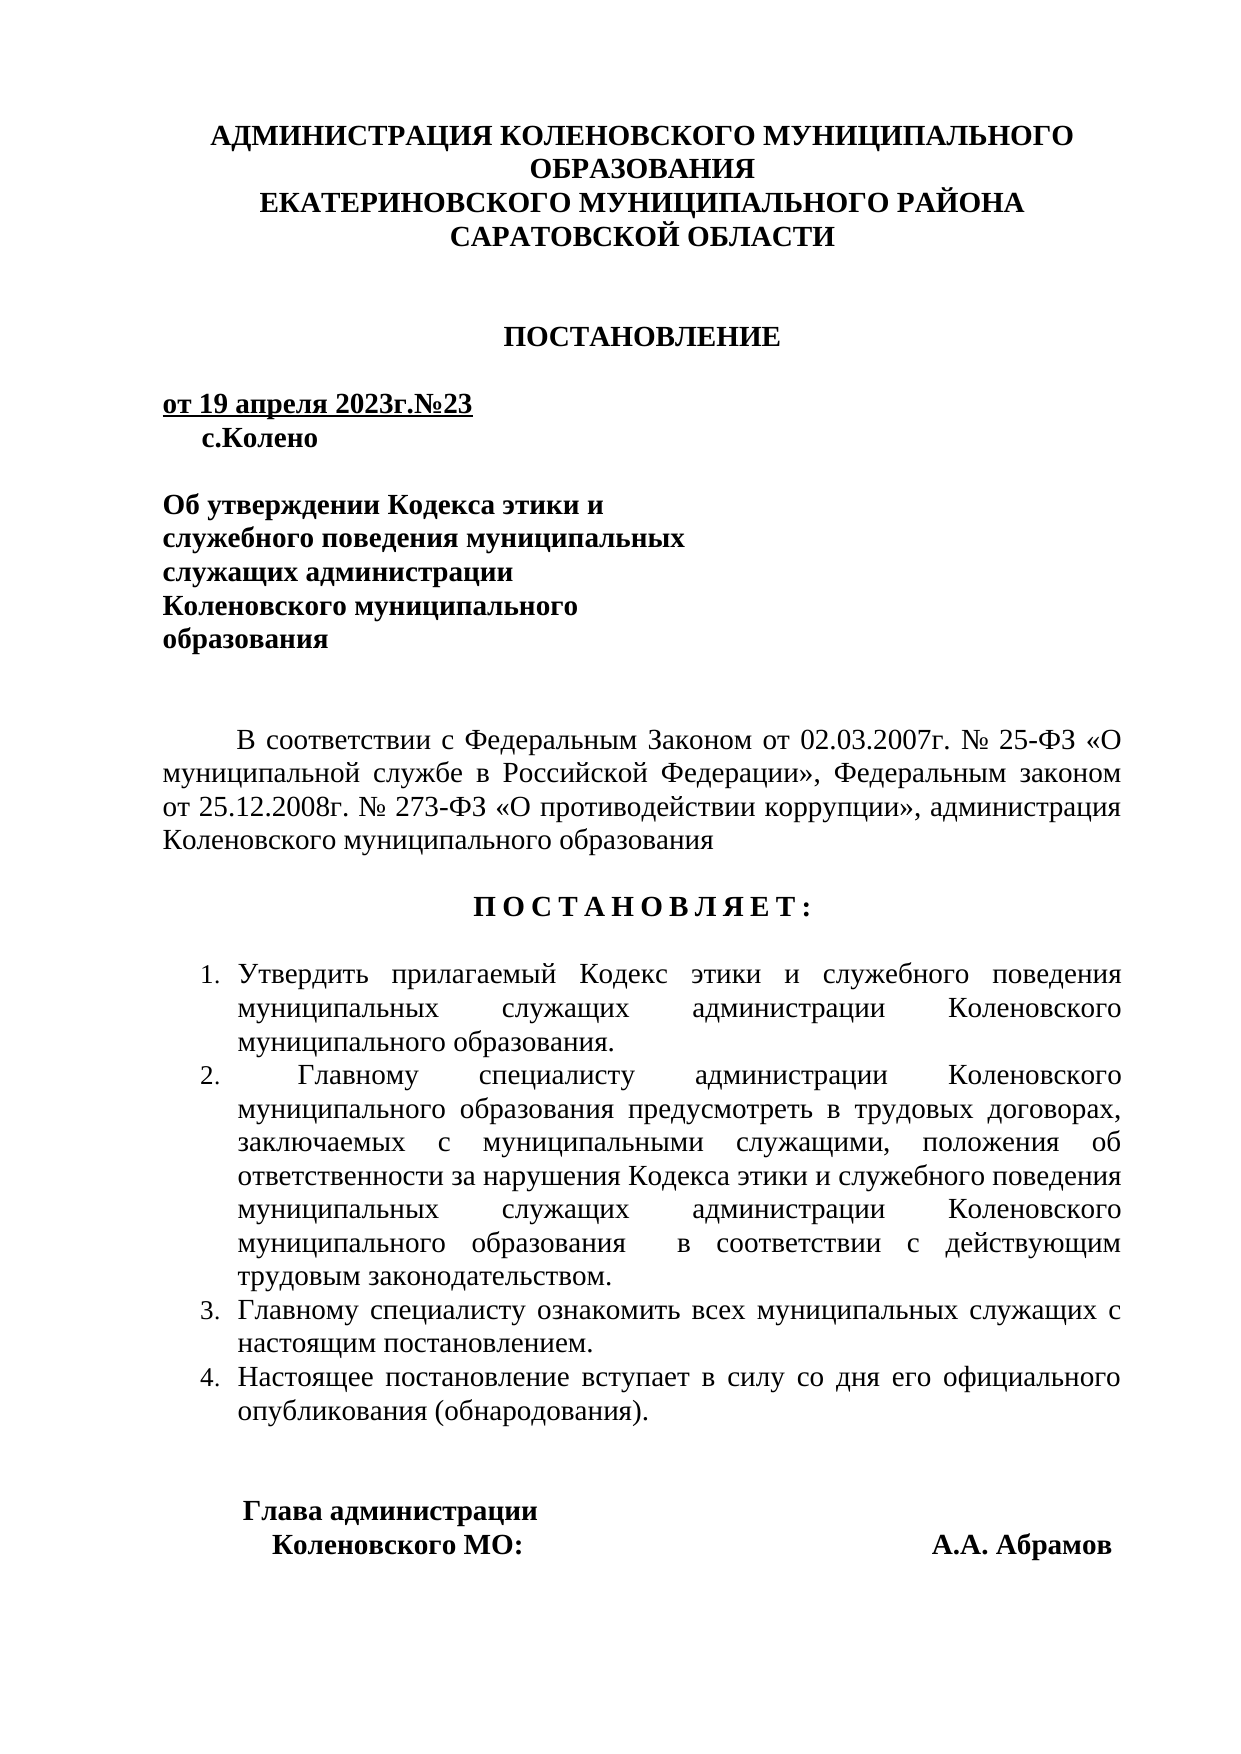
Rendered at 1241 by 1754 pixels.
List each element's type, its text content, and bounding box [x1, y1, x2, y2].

text ПОСТАНОВЛЯЕТ: [162, 889, 1122, 923]
list Утвердить прилагаемый Кодекс этики и служебного поведения муниципальных служащих администрации Коленовского муниципального образования. [200, 957, 1122, 1057]
text Об утверждении Кодекса этики и служебного поведения муниципальных служащих администрации Коленовского муниципального образования [162, 487, 709, 655]
text АДМИНИСТРАЦИЯ КОЛЕНОВСКОГО МУНИЦИПАЛЬНОГО ОБРАЗОВАНИЯ [162, 118, 1122, 185]
list Главному специалисту ознакомить всех муниципальных служащих с настоящим постановлением. [200, 1292, 1122, 1359]
list Настоящее постановление вступает в силу со дня его официального опубликования (обнародования). [200, 1359, 1122, 1426]
text Коленовского МО: А.А. Абрамов [162, 1527, 1122, 1560]
text от 19 апреля 2023г.№23 [162, 386, 1122, 420]
text Глава администрации [162, 1493, 1122, 1527]
text САРАТОВСКОЙ ОБЛАСТИ [162, 219, 1122, 252]
text В соответствии с Федеральным Законом от 02.03.2007г. № 25-ФЗ «О муниципальной службе в Российской Федерации», Федеральным законом от 25.12.2008г. № 273-ФЗ «О противодействии коррупции», администрация Коленовского муниципального образования [162, 722, 1122, 856]
list Главному специалисту администрации Коленовского муниципального образования предусмотреть в трудовых договорах, заключаемых с муниципальными служащими, положения об ответственности за нарушения Кодекса этики и служебного поведения муниципальных служащих администрации Коленовского муниципального образования в соответствии с действующим трудовым законодательством. [200, 1057, 1122, 1292]
text ЕКАТЕРИНОВСКОГО МУНИЦИПАЛЬНОГО РАЙОНА [162, 185, 1122, 219]
text ПОСТАНОВЛЕНИЕ [162, 319, 1122, 353]
text с.Колено [162, 420, 1122, 453]
